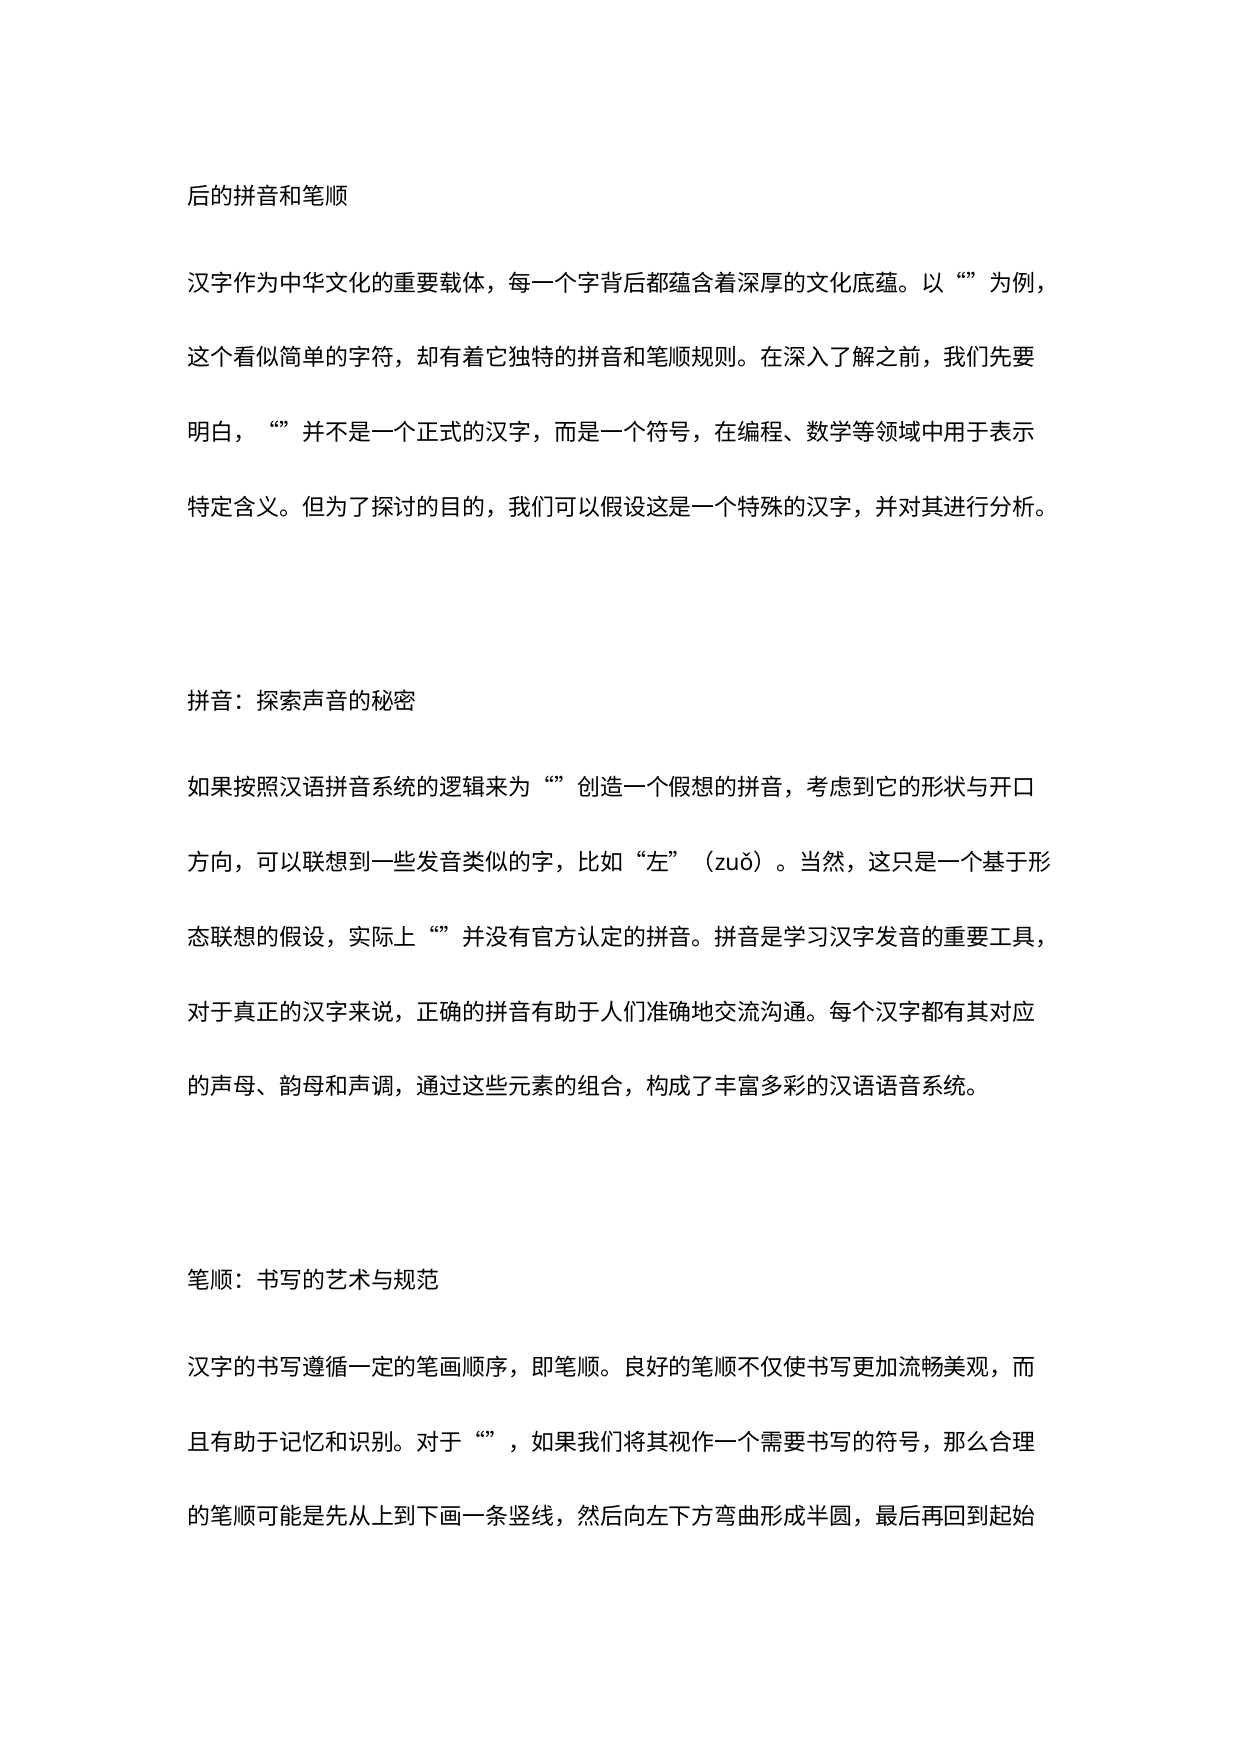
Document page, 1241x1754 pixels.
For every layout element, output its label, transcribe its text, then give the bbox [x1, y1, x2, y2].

text 汉字作为中华文化的重要载体，每一个字背后都蕴含着深厚的文化底蕴。以“”为例，这个看似简单的字符，却有着它独特的拼音和笔顺规则。在深入了解之前，我们先要明白，“”并不是一个正式的汉字，而是一个符号，在编程、数学等领域中用于表示特定含义。但为了探讨的目的，我们可以假设这是一个特殊的汉字，并对其进行分析。 [187, 248, 1053, 538]
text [187, 1333, 1053, 1547]
text 如果按照汉语拼音系统的逻辑来为“”创造一个假想的拼音，考虑到它的形状与开口方向，可以联想到一些发音类似的字，比如“左”（zuǒ）。当然，这只是一个基于形态联想的假设，实际上“”并没有官方认定的拼音。拼音是学习汉字发音的重要工具，对于真正的汉字来说，正确的拼音有助于人们准确地交流沟通。每个汉字都有其对应的声母、韵母和声调，通过这些元素的组合，构成了丰富多彩的汉语语音系统。 [187, 753, 1053, 1117]
text 笔顺：书写的艺术与规范 [187, 1246, 1053, 1311]
text 拼音：探索声音的秘密 [187, 667, 1053, 732]
text 后的拼音和笔顺 [187, 162, 1053, 227]
